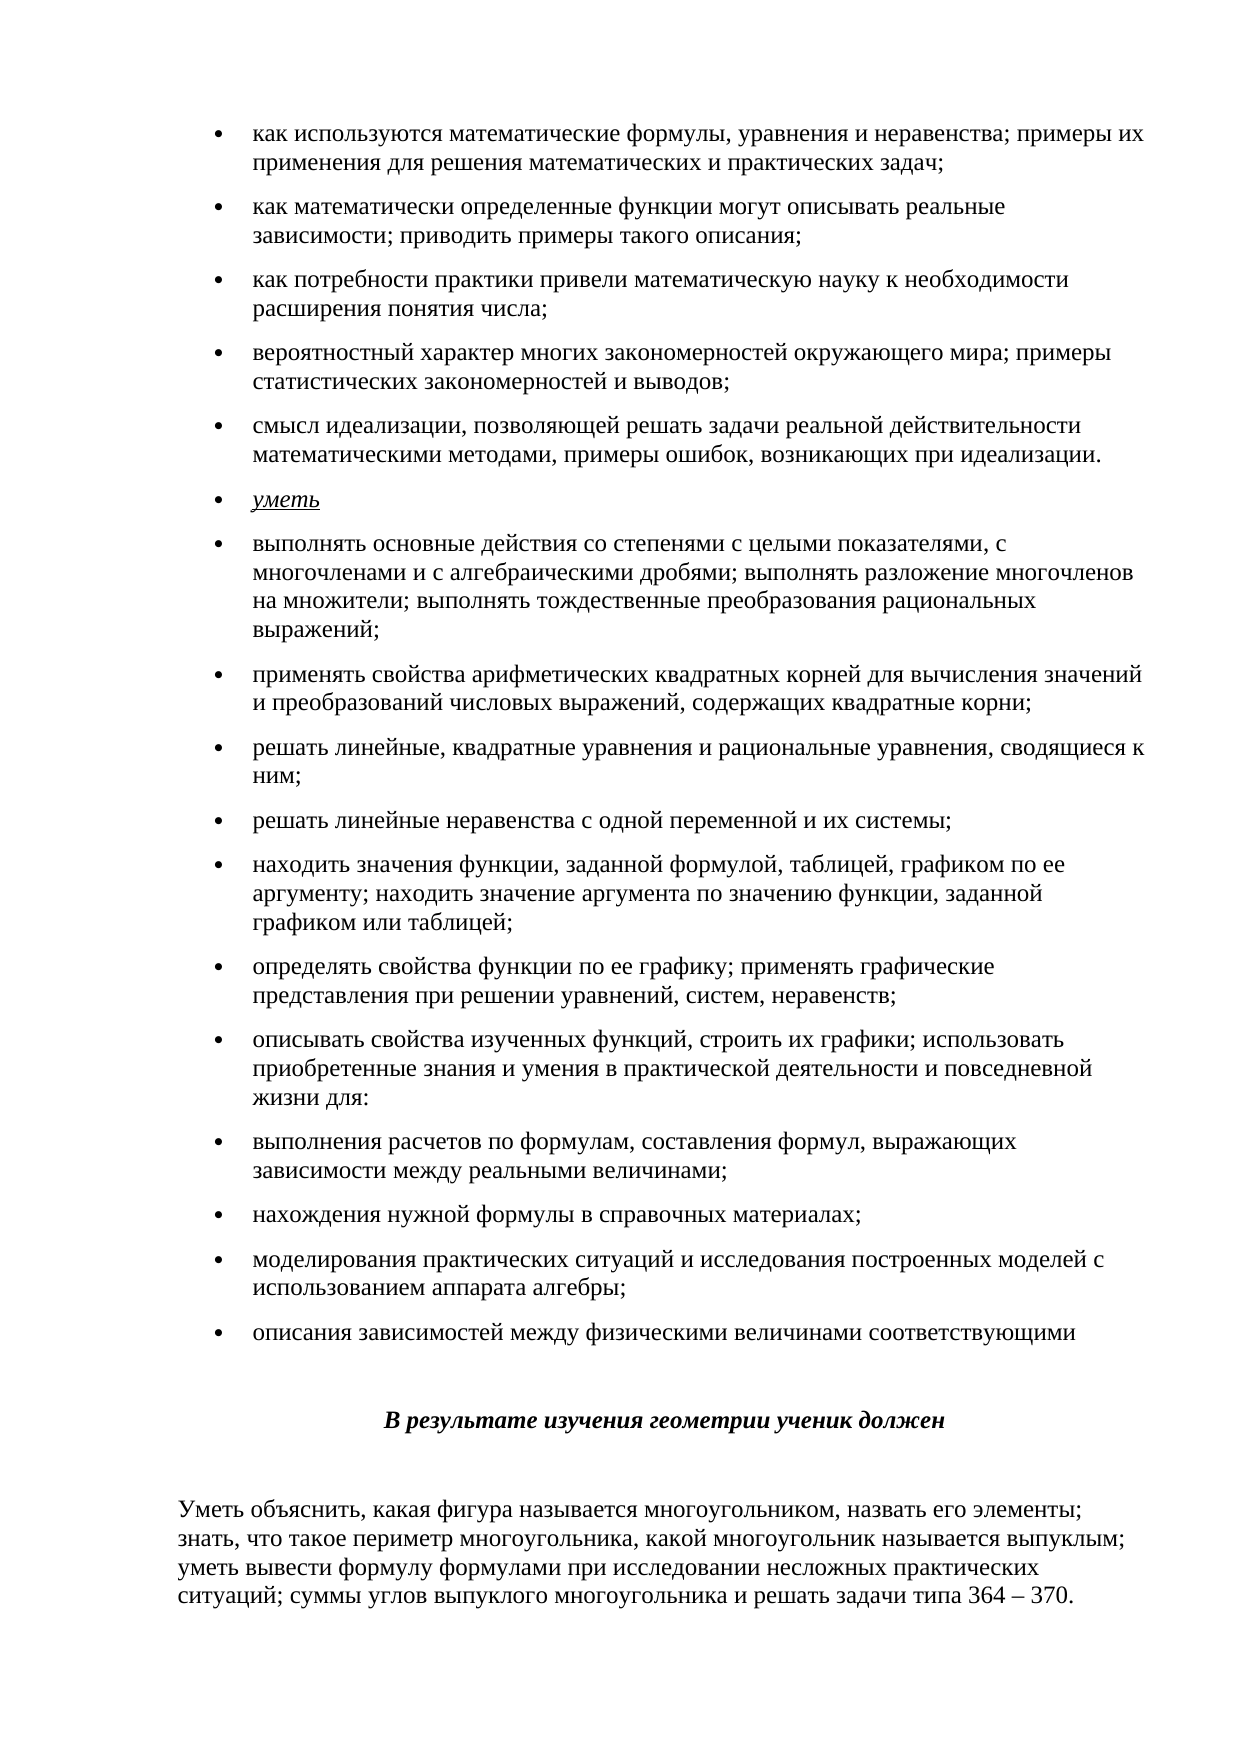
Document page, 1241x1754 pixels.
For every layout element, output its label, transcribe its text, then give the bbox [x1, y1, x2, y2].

list вероятностный характер многих закономерностей окружающего мира; примеры статистических закономерностей и выводов; [215, 337, 1152, 395]
list нахождения нужной формулы в справочных материалах; [215, 1199, 1152, 1228]
list выполнения расчетов по формулам, составления формул, выражающих зависимости между реальными величинами; [215, 1126, 1152, 1184]
text Уметь объяснить, какая фигура называется многоугольником, назвать его элементы; знать, что такое периметр многоугольника, какой многоугольник называется выпуклым; уметь вывести формулу формулами при исследовании несложных практических ситуаций; суммы углов выпуклого многоугольника и решать задачи типа 364 – 370. [177, 1494, 1152, 1609]
list выполнять основные действия со степенями с целыми показателями, с многочленами и с алгебраическими дробями; выполнять разложение многочленов на множители; выполнять тождественные преобразования рациональных выражений; [215, 528, 1152, 643]
text В результате изучения геометрии ученик должен [177, 1406, 1152, 1434]
list моделирования практических ситуаций и исследования построенных моделей с использованием аппарата алгебры; [215, 1244, 1152, 1301]
list применять свойства арифметических квадратных корней для вычисления значений и преобразований числовых выражений, содержащих квадратные корни; [215, 659, 1152, 716]
list описания зависимостей между физическими величинами соответствующими [215, 1317, 1152, 1346]
list находить значения функции, заданной формулой, таблицей, графиком по ее аргументу; находить значение аргумента по значению функции, заданной графиком или таблицей; [215, 849, 1152, 936]
list как математически определенные функции могут описывать реальные зависимости; приводить примеры такого описания; [215, 191, 1152, 249]
list определять свойства функции по ее графику; применять графические представления при решении уравнений, систем, неравенств; [215, 951, 1152, 1009]
list как используются математические формулы, уравнения и неравенства; примеры их применения для решения математических и практических задач; [215, 118, 1152, 176]
list решать линейные неравенства с одной переменной и их системы; [215, 805, 1152, 834]
list смысл идеализации, позволяющей решать задачи реальной действительности математическими методами, примеры ошибок, возникающих при идеализации. [215, 411, 1152, 468]
list решать линейные, квадратные уравнения и рациональные уравнения, сводящиеся к ним; [215, 732, 1152, 789]
list уметь [215, 484, 1152, 512]
list описывать свойства изученных функций, строить их графики; использовать приобретенные знания и умения в практической деятельности и повседневной жизни для: [215, 1024, 1152, 1111]
list как потребности практики привели математическую науку к необходимости расширения понятия числа; [215, 264, 1152, 322]
